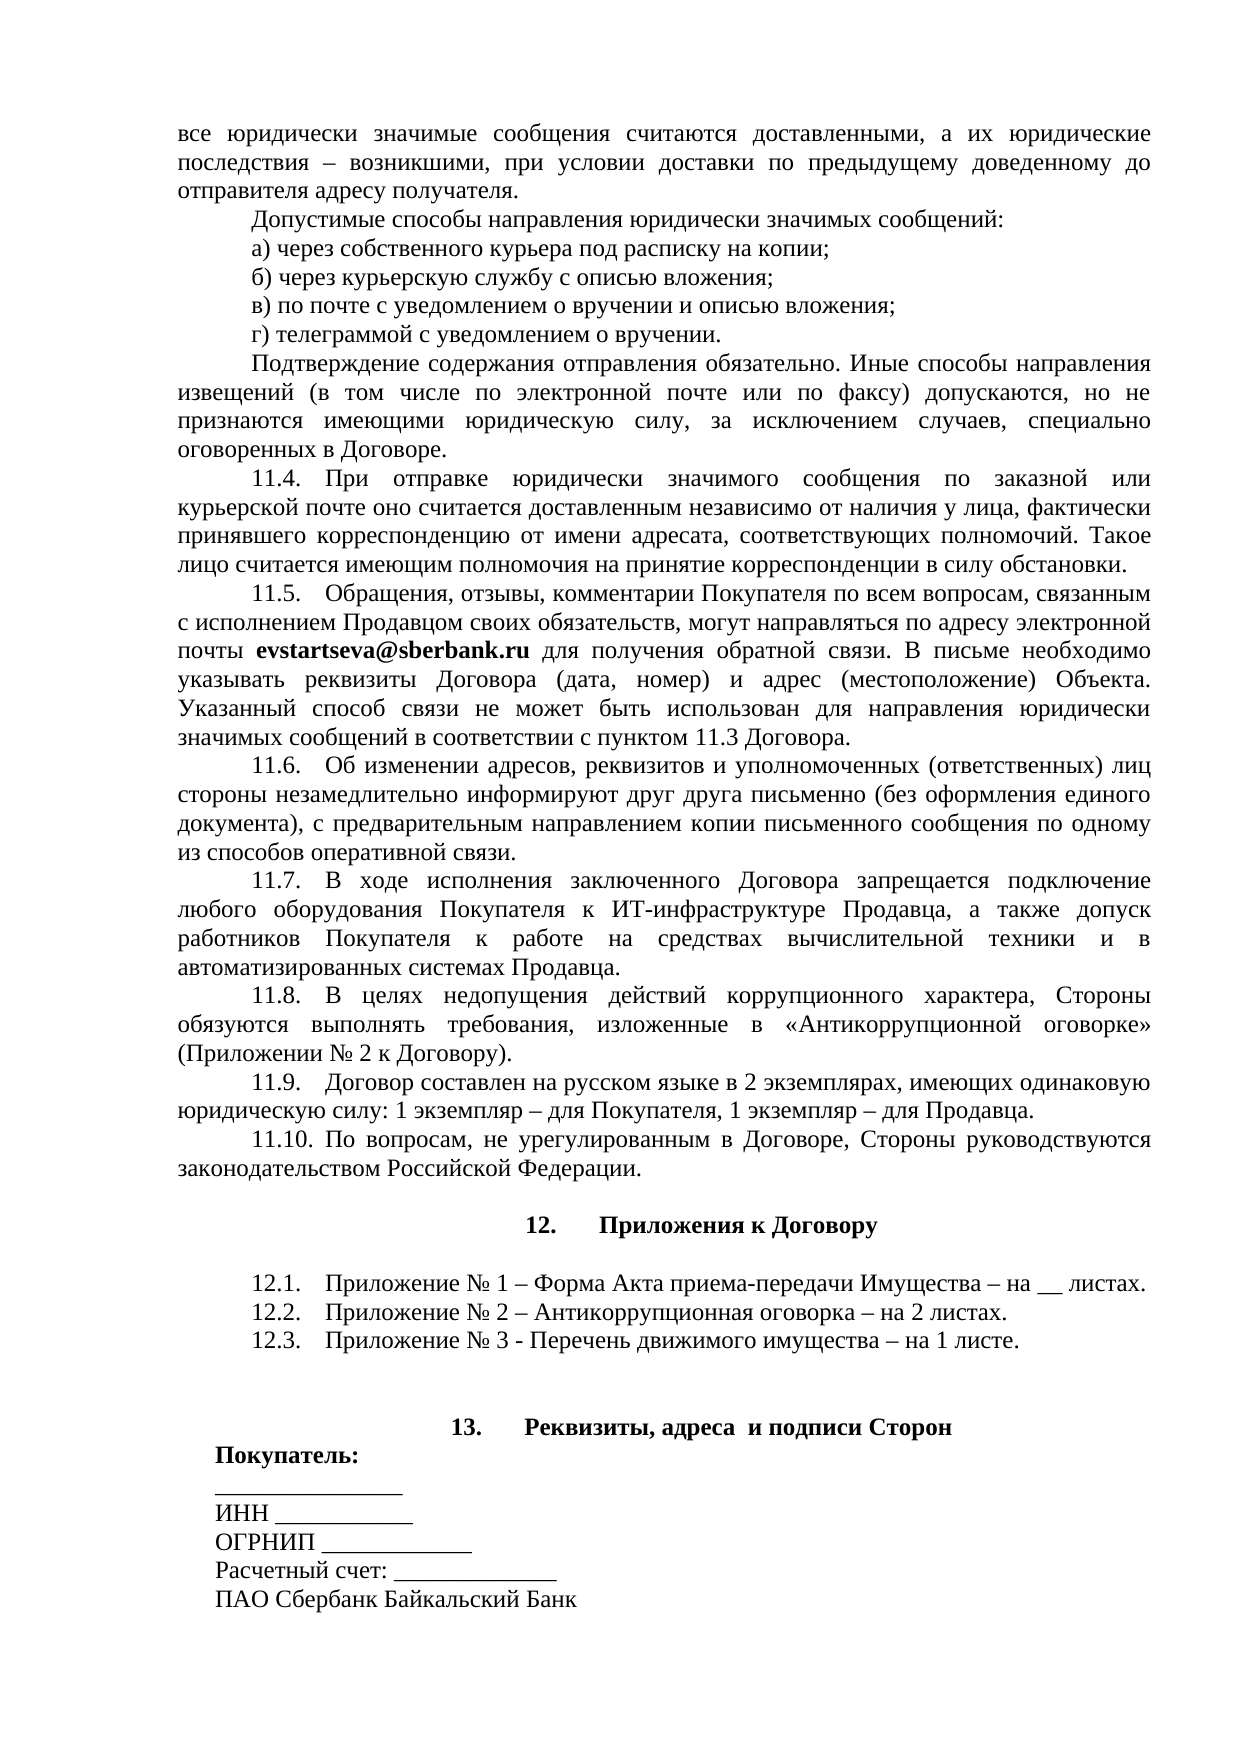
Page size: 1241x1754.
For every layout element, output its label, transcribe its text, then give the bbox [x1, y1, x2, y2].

list Договор составлен на русском языке в 2 экземплярах, имеющих одинаковую юридическую силу: 1 экземпляр – для Покупателя, 1 экземпляр – для Продавца. [177, 1067, 1152, 1124]
list В целях недопущения действий коррупционного характера, Стороны обязуются выполнять требования, изложенные в «Антикоррупционной оговорке» (Приложении № 2 к Договору). [177, 981, 1152, 1067]
list Приложение № 1 – Форма Акта приема-передачи Имущества – на __ листах. [177, 1268, 1152, 1297]
list Приложение № 3 - Перечень движимого имущества – на 1 листе. [177, 1326, 1152, 1354]
text Покупатель: [177, 1441, 1152, 1469]
text б) через курьерскую службу с описью вложения; [177, 262, 1152, 291]
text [177, 118, 1152, 204]
text а) через собственного курьера под расписку на копии; [177, 233, 1152, 262]
text Подтверждение содержания отправления обязательно. Иные способы направления извещений (в том числе по электронной почте или по факсу) допускаются, но не признаются имеющими юридическую силу, за исключением случаев, специально оговоренных в Договоре. [177, 348, 1152, 463]
text Расчетный счет: _____________ [177, 1556, 1152, 1584]
text ОГРНИП ____________ [177, 1527, 1152, 1556]
list Приложение № 2 – Антикоррупционная оговорка – на 2 листах. [177, 1297, 1152, 1326]
text ИНН ___________ [177, 1498, 1152, 1527]
text Допустимые способы направления юридически значимых сообщений: [177, 204, 1152, 233]
list Об изменении адресов, реквизитов и уполномоченных (ответственных) лиц стороны незамедлительно информируют друг друга письменно (без оформления единого документа), с предварительным направлением копии письменного сообщения по одному из способов оперативной связи. [177, 751, 1152, 866]
text ПАО Сбербанк Байкальский Банк [177, 1584, 1152, 1613]
list Приложения к Договору [177, 1211, 1152, 1239]
text _______________ [177, 1469, 1152, 1498]
text г) телеграммой с уведомлением о вручении. [177, 319, 1152, 348]
list Реквизиты, адреса и подписи Сторон [177, 1412, 1152, 1441]
list По вопросам, не урегулированным в Договоре, Стороны руководствуются законодательством Российской Федерации. [177, 1124, 1152, 1182]
list При отправке юридически значимого сообщения по заказной или курьерской почте оно считается доставленным независимо от наличия у лица, фактически принявшего корреспонденцию от имени адресата, соответствующих полномочий. Такое лицо считается имеющим полномочия на принятие корреспонденции в силу обстановки. [177, 463, 1152, 578]
list Обращения, отзывы, комментарии Покупателя по всем вопросам, связанным с исполнением Продавцом своих обязательств, могут направляться по адресу электронной почты evstartseva@sberbank.ru для получения обратной связи. В письме необходимо указывать реквизиты Договора (дата, номер) и адрес (местоположение) Объекта. Указанный способ связи не может быть использован для направления юридически значимых сообщений в соответствии с пунктом 11.3 Договора. [177, 578, 1152, 751]
list В ходе исполнения заключенного Договора запрещается подключение любого оборудования Покупателя к ИТ-инфраструктуре Продавца, а также допуск работников Покупателя к работе на средствах вычислительной техники и в автоматизированных системах Продавца. [177, 866, 1152, 981]
text в) по почте с уведомлением о вручении и описью вложения; [177, 291, 1152, 319]
